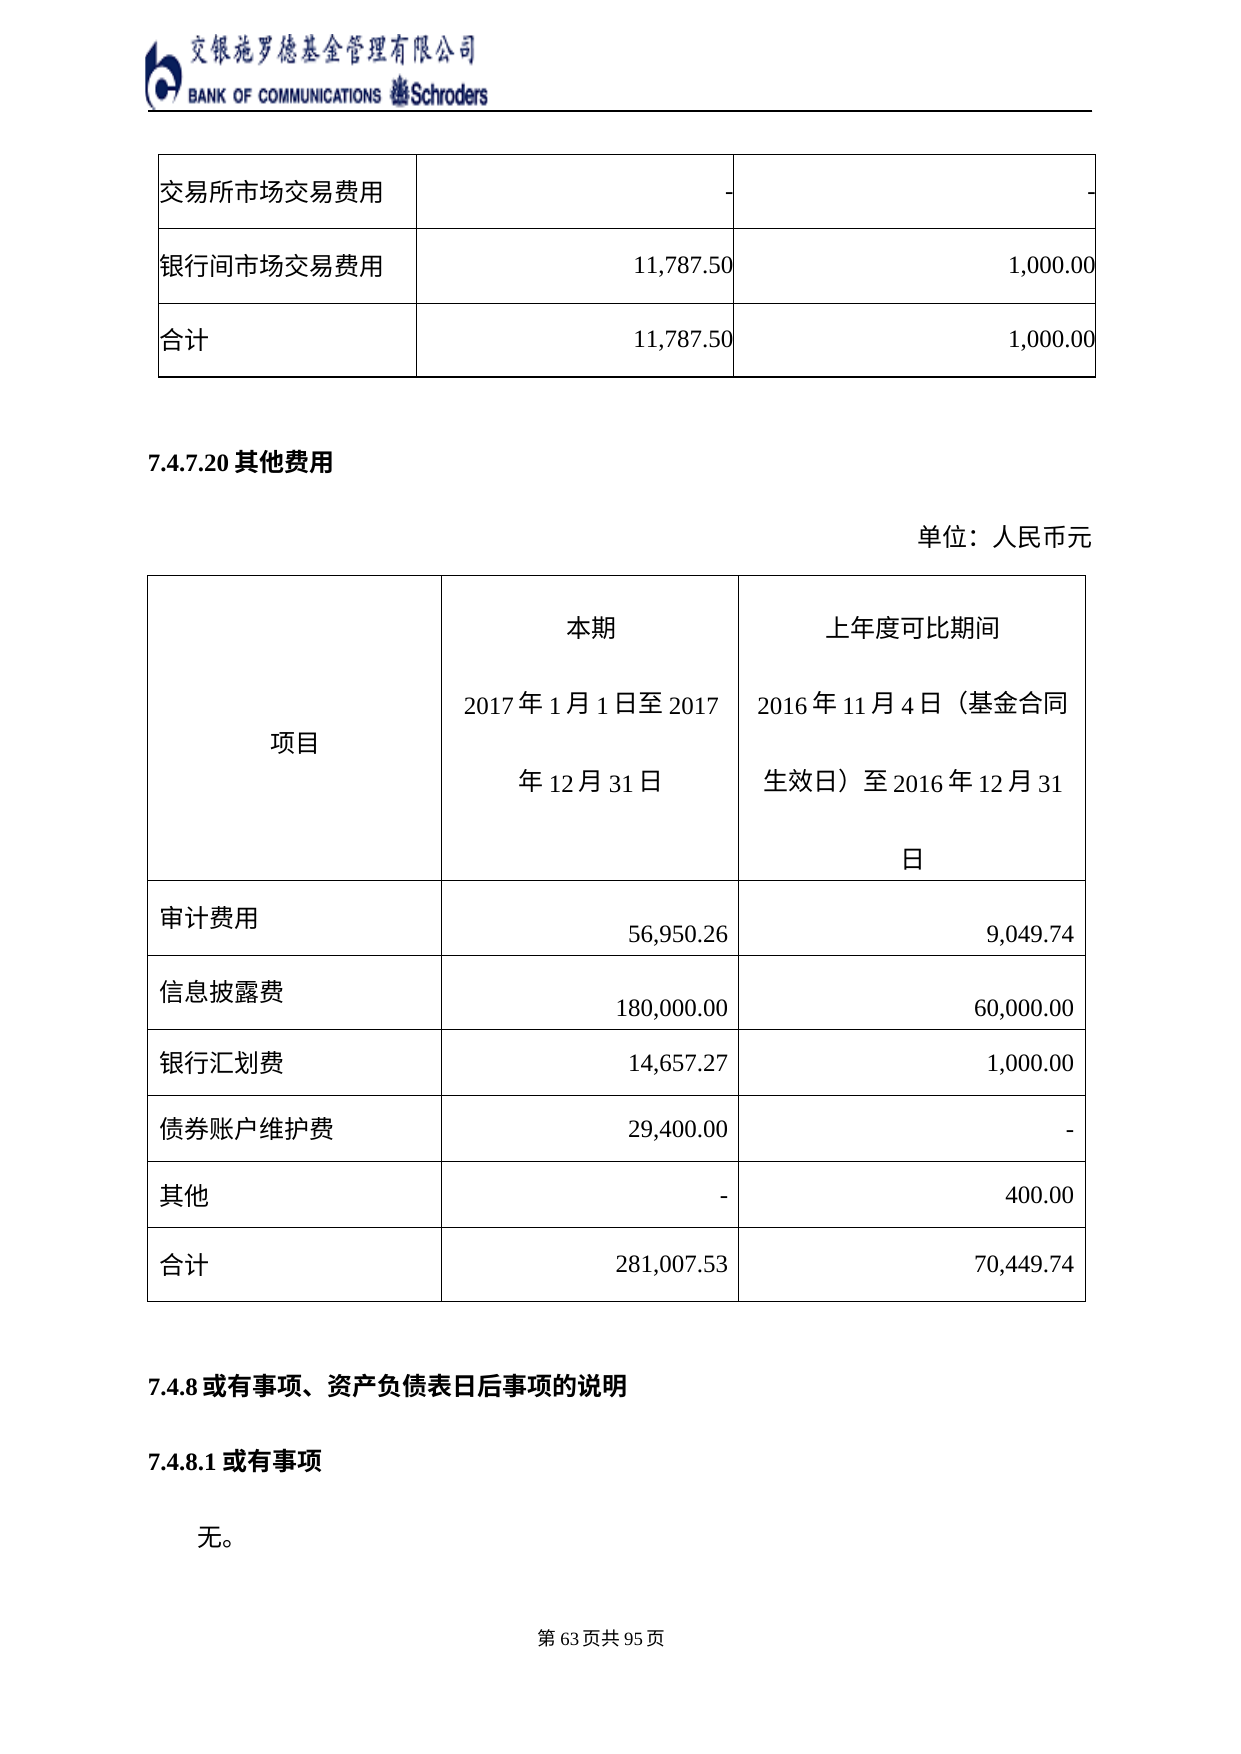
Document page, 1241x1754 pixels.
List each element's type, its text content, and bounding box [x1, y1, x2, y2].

table_cell - [417, 155, 733, 228]
picture [145, 34, 488, 110]
table_header 本期 2017年1月1日至2017年12月31日 [442, 576, 738, 880]
table_cell 29,400.00 [442, 1096, 738, 1161]
table_header 项目 [148, 576, 441, 880]
table_cell 债券账户维护费 [148, 1096, 441, 1161]
table_cell 1,000.00 [734, 229, 1095, 302]
table_cell 56,950.26 [442, 881, 738, 954]
table_cell 其他 [148, 1162, 441, 1227]
table_cell 信息披露费 [148, 956, 441, 1028]
table_cell 合计 [159, 304, 416, 376]
table_cell 1,000.00 [739, 1030, 1085, 1094]
table_cell 400.00 [739, 1162, 1085, 1227]
text 7.4.7.20其他费用 [148, 428, 1092, 493]
table_cell 1,000.00 [734, 304, 1095, 376]
table_header 上年度可比期间 2016年11月4日（基金合同生效日）至2016年12月31日 [739, 576, 1085, 880]
table_cell - [734, 155, 1095, 228]
table_cell - [442, 1162, 738, 1227]
table_cell 审计费用 [148, 881, 441, 954]
table_cell 9,049.74 [739, 881, 1085, 954]
text 7.4.8或有事项、资产负债表日后事项的说明 [148, 1352, 1092, 1417]
text 7.4.8.1 或有事项 [148, 1427, 1092, 1492]
text 单位：人民币元 [149, 503, 1092, 568]
text 无。 [148, 1503, 1092, 1568]
table_cell 70,449.74 [739, 1228, 1085, 1301]
table_cell 11,787.50 [417, 304, 733, 376]
table_cell 180,000.00 [442, 956, 738, 1028]
table_cell 银行间市场交易费用 [159, 229, 416, 302]
table_cell 银行汇划费 [148, 1030, 441, 1094]
table_cell 281,007.53 [442, 1228, 738, 1301]
table_cell 11,787.50 [417, 229, 733, 302]
table_cell - [739, 1096, 1085, 1161]
table_cell 14,657.27 [442, 1030, 738, 1094]
table_cell 交易所市场交易费用 [159, 155, 416, 228]
table_cell 合计 [148, 1228, 441, 1301]
table_cell 60,000.00 [739, 956, 1085, 1028]
